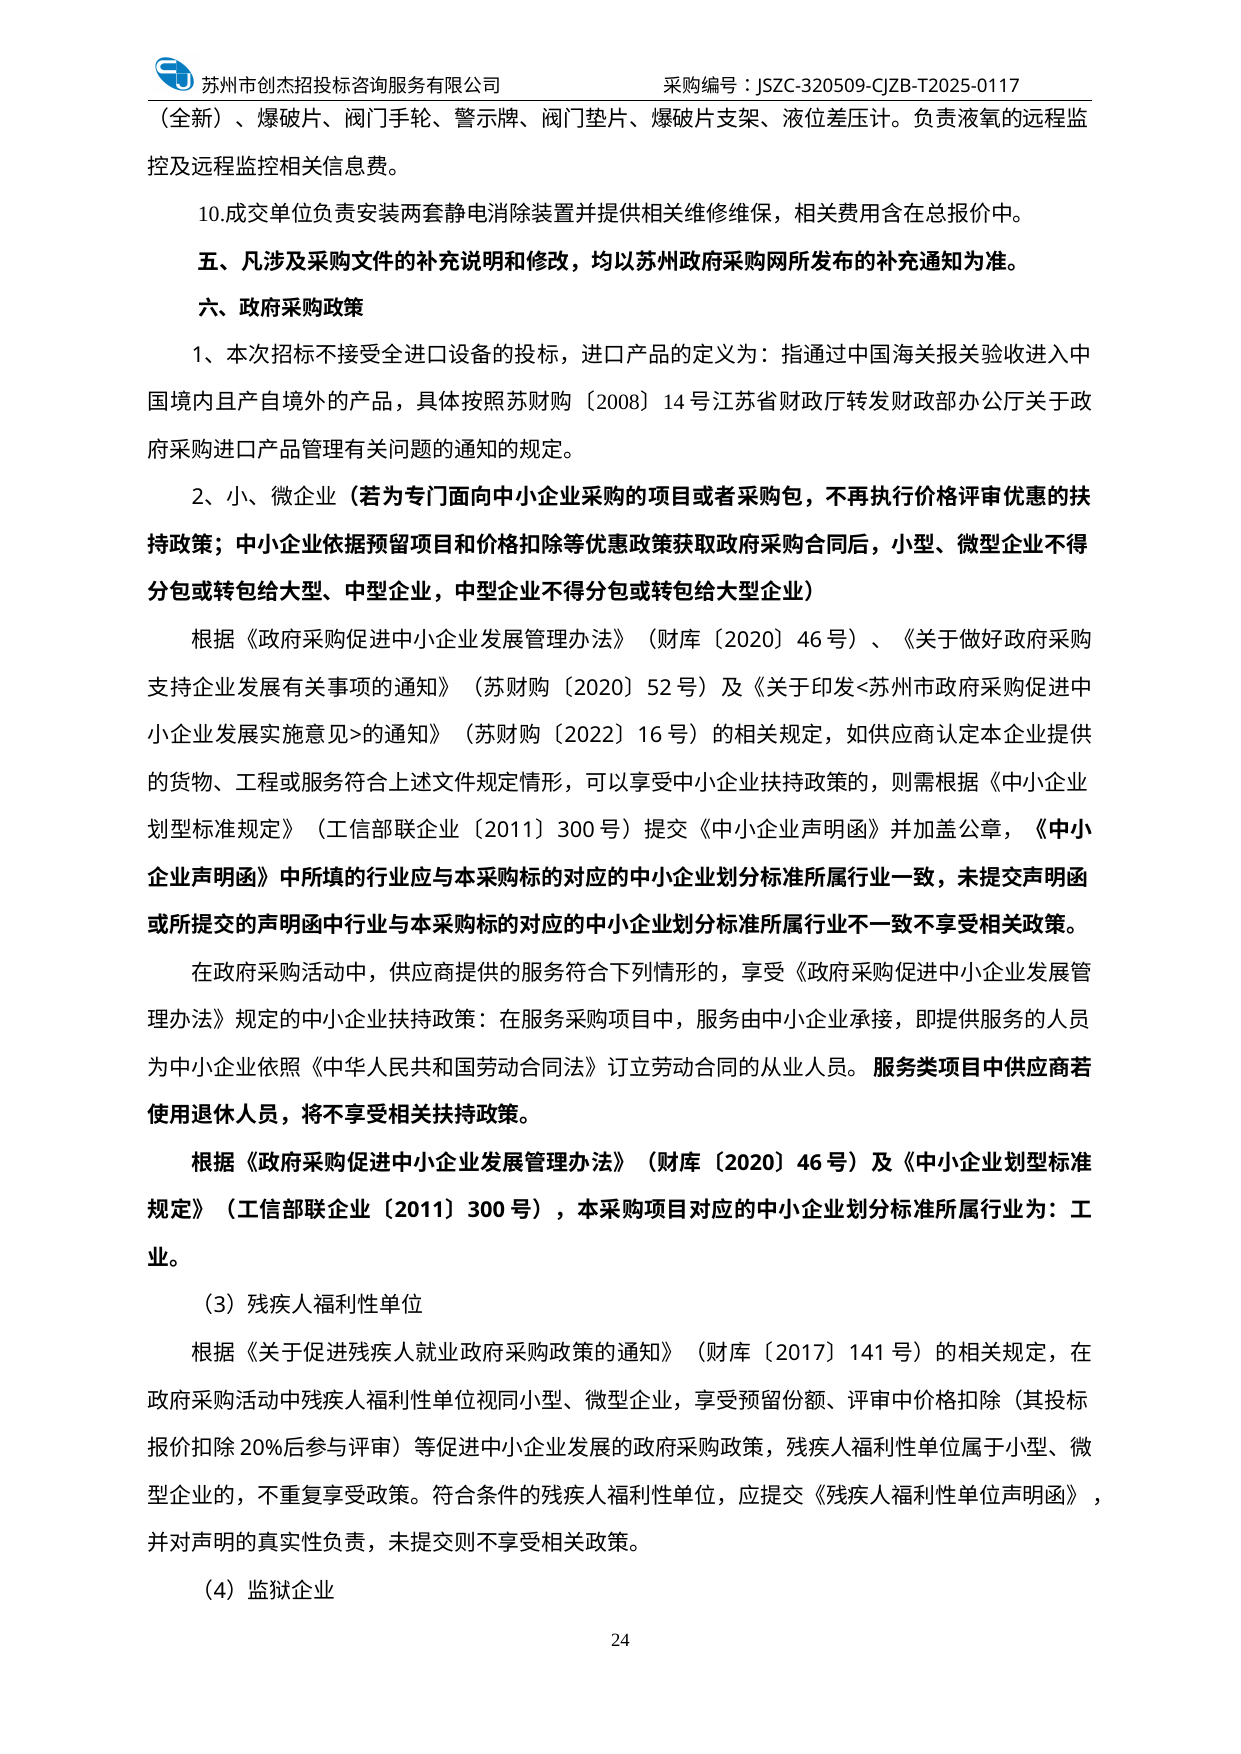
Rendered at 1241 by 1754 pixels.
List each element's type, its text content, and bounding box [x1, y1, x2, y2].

picture [147, 53, 201, 93]
text 根据《政府采购促进中小企业发展管理办法》（财库〔2020〕46号）、《关于做好政府采购支持企业发展有关事项的通知》（苏财购〔2020〕52号）及《关于印发<苏州市政府采购促进中小企业发展实施意见>的通知》（苏财购〔2022〕16号）的相关规定，如供应商认定本企业提供的货物、工程或服务符合上述文件规定情形，可以享受中小企业扶持政策的，则需根据《中小企业划型标准规定》（工信部联企业〔2011〕300号）提交《中小企业声明函》并加盖公章，《中小企业声明函》中所填的行业应与本采购标的对应的中小企业划分标准所属行业一致，未提交声明函或所提交的声明函中行业与本采购标的对应的中小企业划分标准所属行业不一致不享受相关政策。 [148, 622, 1092, 939]
text （4）监狱企业 [148, 1573, 1092, 1604]
text 1、本次招标不接受全进口设备的投标，进口产品的定义为：指通过中国海关报关验收进入中国境内且产自境外的产品，具体按照苏财购〔2008〕14号江苏省财政厅转发财政部办公厅关于政府采购进口产品管理有关问题的通知的规定。 [148, 337, 1092, 463]
text （3）残疾人福利性单位 [148, 1287, 1092, 1319]
text 2、小、微企业（若为专门面向中小企业采购的项目或者采购包，不再执行价格评审优惠的扶持政策；中小企业依据预留项目和价格扣除等优惠政策获取政府采购合同后，小型、微型企业不得分包或转包给大型、中型企业，中型企业不得分包或转包给大型企业） [148, 479, 1092, 606]
text 五、凡涉及采购文件的补充说明和修改，均以苏州政府采购网所发布的补充通知为准。 [148, 244, 1092, 276]
text 10.成交单位负责安装两套静电消除装置并提供相关维修维保，相关费用含在总报价中。 [148, 196, 1092, 228]
text 根据《关于促进残疾人就业政府采购政策的通知》（财库〔2017〕141号）的相关规定，在政府采购活动中残疾人福利性单位视同小型、微型企业，享受预留份额、评审中价格扣除（其投标报价扣除20%后参与评审）等促进中小企业发展的政府采购政策，残疾人福利性单位属于小型、微型企业的，不重复享受政策。符合条件的残疾人福利性单位，应提交《残疾人福利性单位声明函》，并对声明的真实性负责，未提交则不享受相关政策。 [148, 1335, 1092, 1557]
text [148, 101, 1092, 181]
text 六、政府采购政策 [148, 291, 1092, 322]
text 根据《政府采购促进中小企业发展管理办法》（财库〔2020〕46号）及《中小企业划型标准规定》（工信部联企业〔2011〕300号），本采购项目对应的中小企业划分标准所属行业为：工业。 [148, 1145, 1092, 1272]
text 在政府采购活动中，供应商提供的服务符合下列情形的，享受《政府采购促进中小企业发展管理办法》规定的中小企业扶持政策：在服务采购项目中，服务由中小企业承接，即提供服务的人员为中小企业依照《中华人民共和国劳动合同法》订立劳动合同的从业人员。服务类项目中供应商若使用退休人员，将不享受相关扶持政策。 [148, 955, 1092, 1129]
